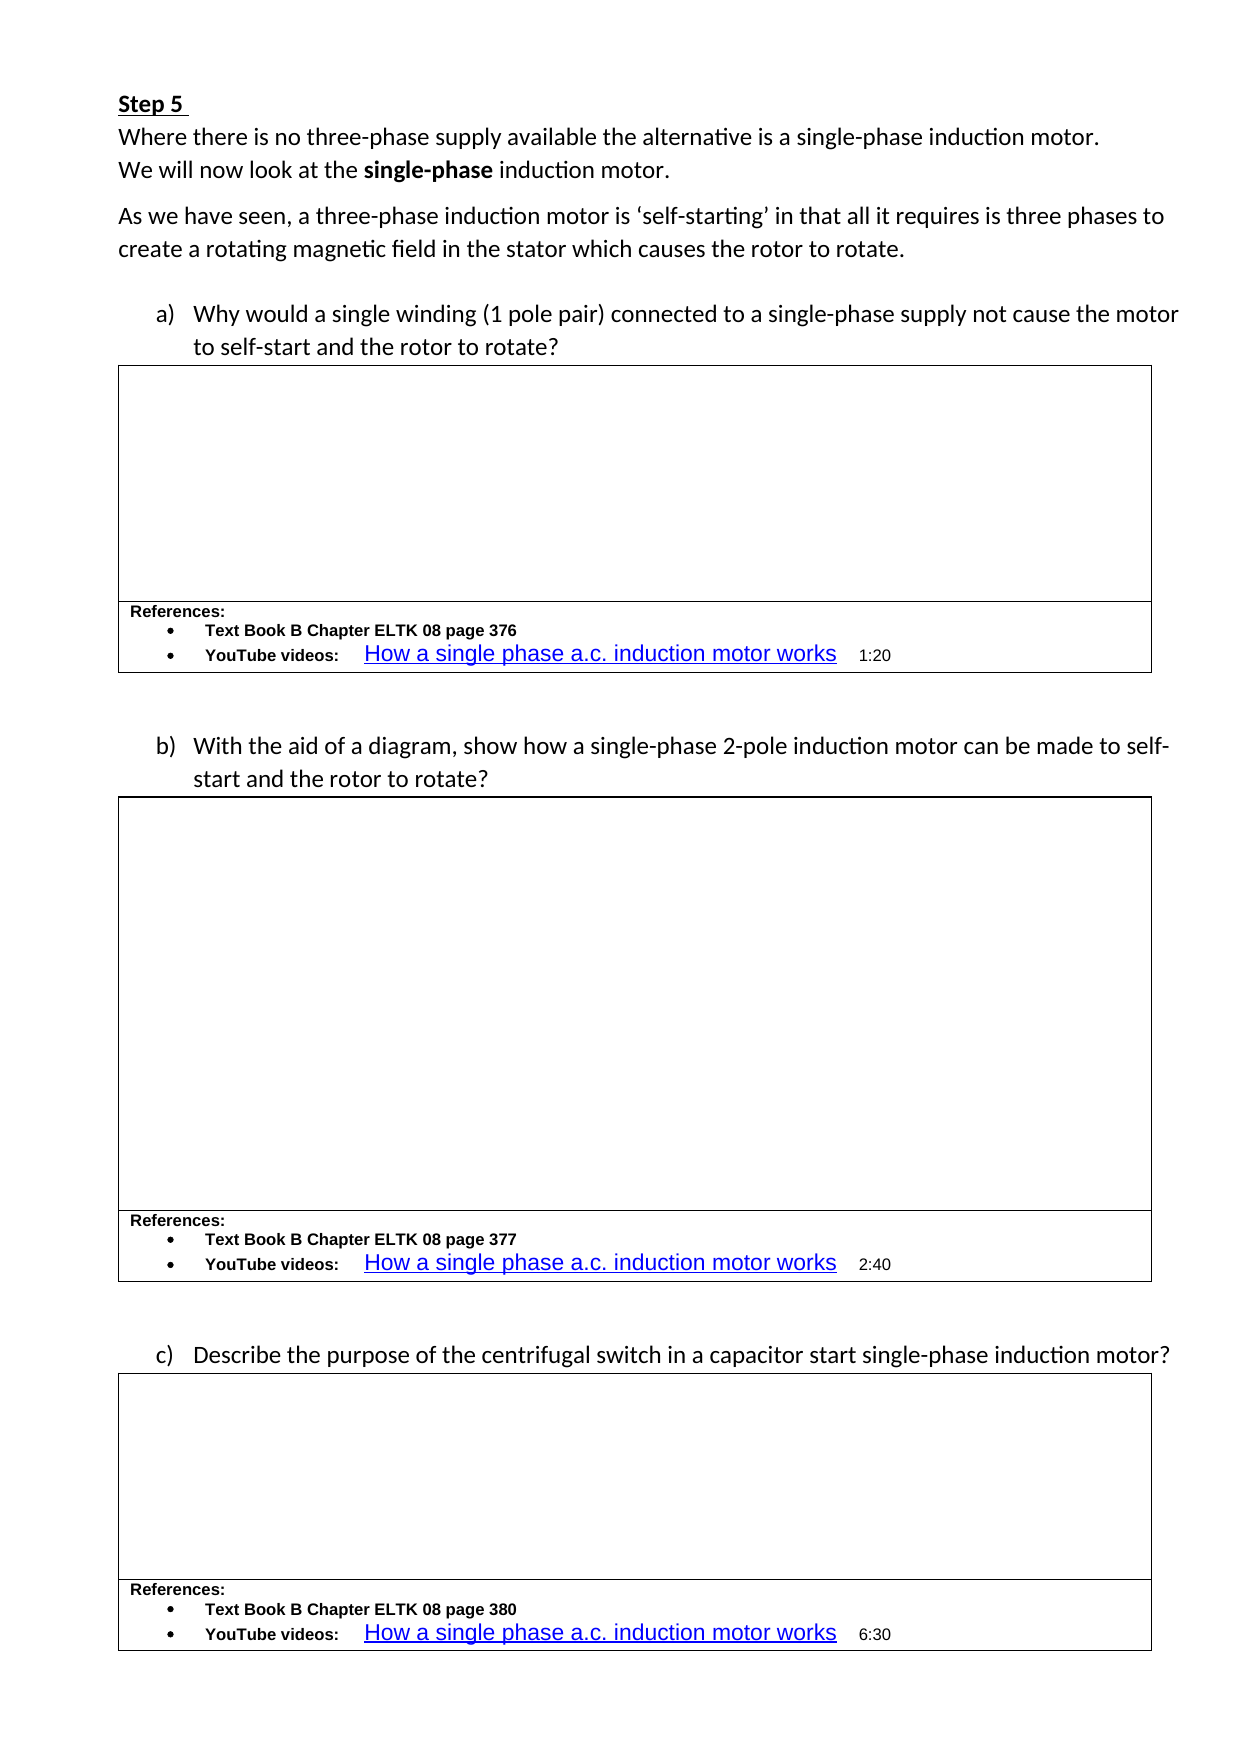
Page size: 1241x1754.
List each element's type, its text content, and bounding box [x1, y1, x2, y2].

table_cell References: Text Book B Chapter ELTK 08 page 377 YouTube videos: How a single phase a.c. induction motor works 2:40 [119, 1211, 1151, 1281]
list With the aid of a diagram, show how a single-phase 2-pole induction motor can be made to self-start and the rotor to rotate? [156, 731, 1181, 794]
text As we have seen, a three-phase induction motor is ‘self-starting’ in that all it requires is three phases to create a rotating magnetic field in the stator which causes the rotor to rotate. [118, 200, 1181, 263]
table_cell References: Text Book B Chapter ELTK 08 page 380 YouTube videos: How a single phase a.c. induction motor works 6:30 [119, 1580, 1151, 1650]
text Step 5 [118, 89, 1181, 119]
text We will now look at the single-phase induction motor. [118, 154, 1181, 185]
table_header [119, 366, 1151, 601]
table_header [119, 798, 1151, 1210]
list Describe the purpose of the centrifugal switch in a capacitor start single-phase induction motor? [156, 1339, 1181, 1370]
text Where there is no three-phase supply available the alternative is a single-phase induction motor. [118, 122, 1181, 152]
table_header [119, 1374, 1151, 1579]
list Why would a single winding (1 pole pair) connected to a single-phase supply not cause the motor to self-start and the rotor to rotate? [156, 299, 1181, 362]
table_cell References: Text Book B Chapter ELTK 08 page 376 YouTube videos: How a single phase a.c. induction motor works 1:20 [119, 602, 1151, 672]
